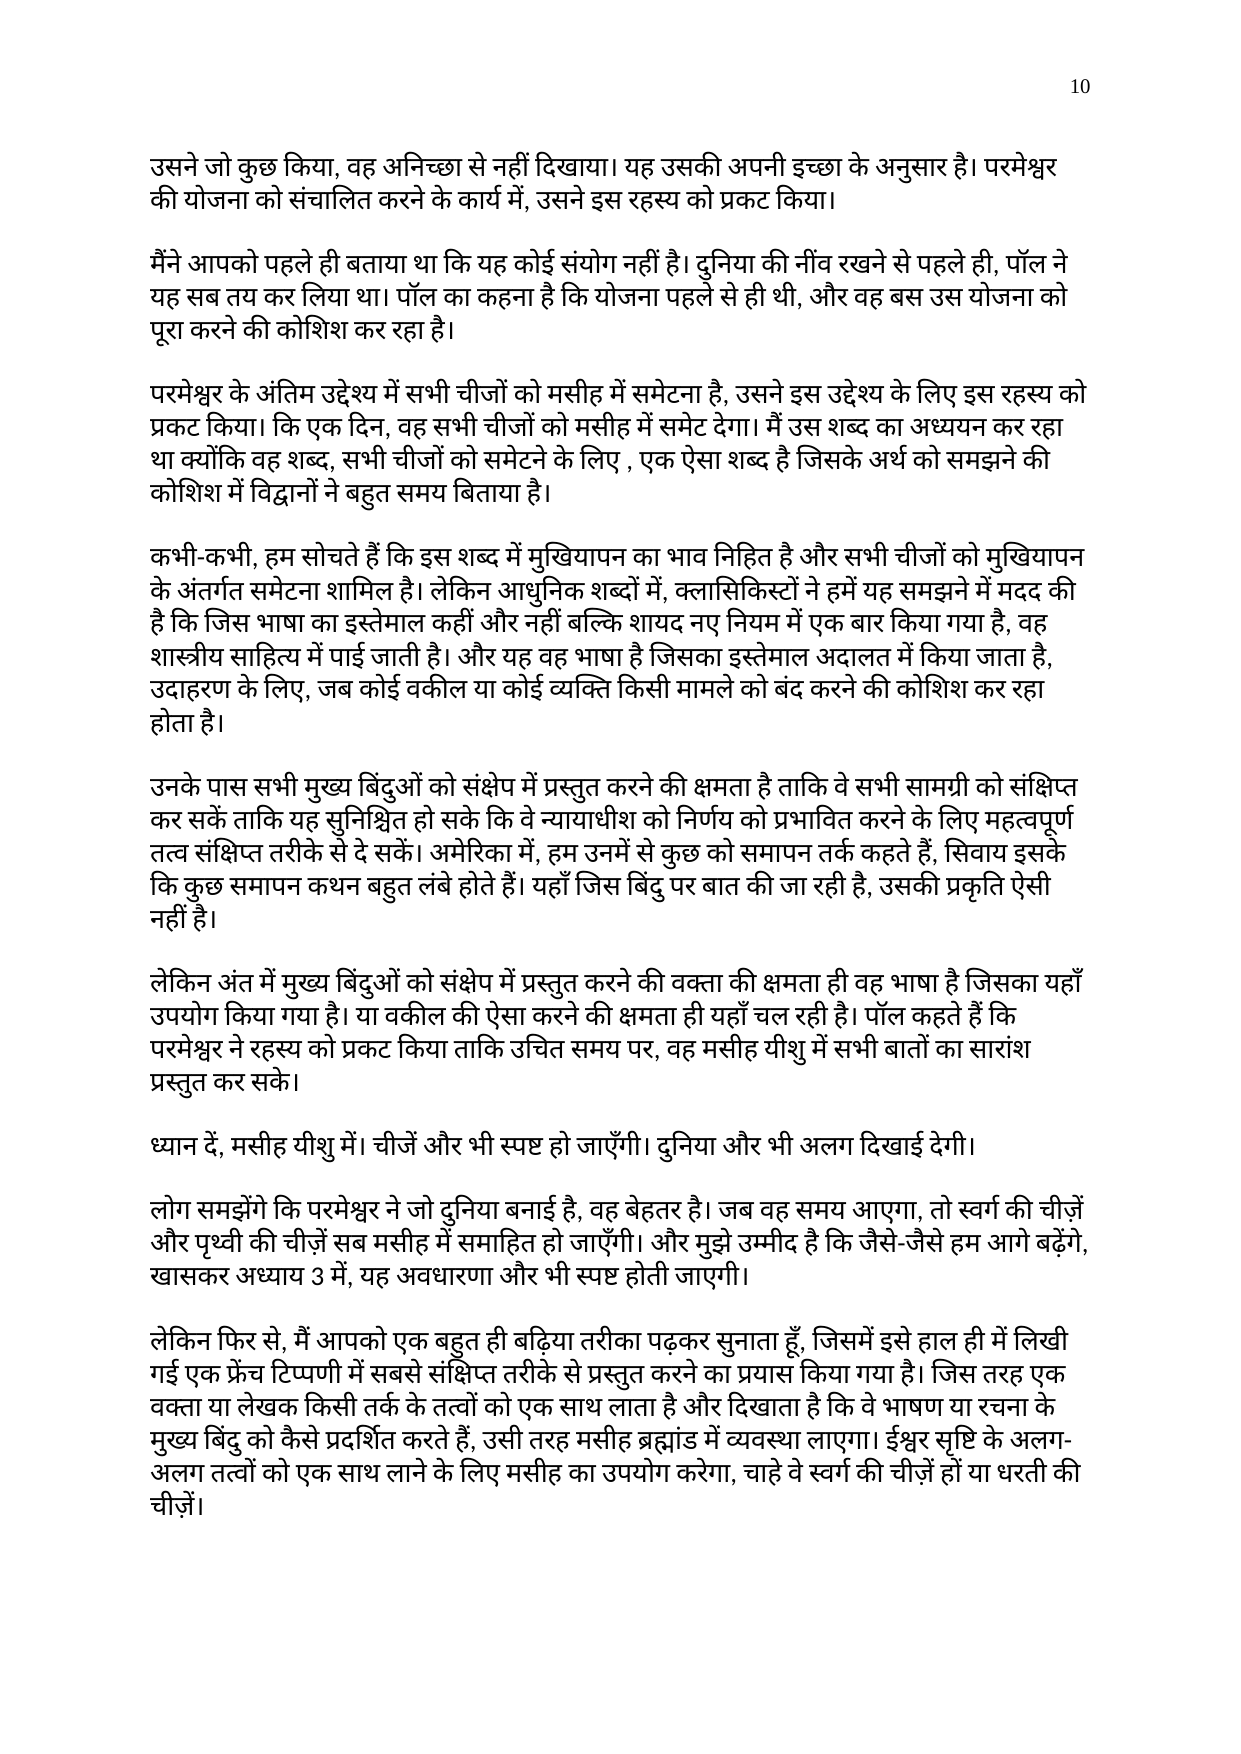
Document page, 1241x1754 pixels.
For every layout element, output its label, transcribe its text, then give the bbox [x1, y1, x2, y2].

text लोग समझेंगे कि परमेश्वर ने जो दुनिया बनाई है, वह बेहतर है। जब वह समय आएगा, तो स्वर्ग की चीज़ें और पृथ्वी की चीज़ें सब मसीह में समाहित हो जाएँगी। और मुझे उम्मीद है कि जैसे-जैसे हम आगे बढ़ेंगे, खासकर अध्याय 3 में, यह अवधारणा और भी स्पष्ट होती जाएगी। [150, 1193, 1090, 1293]
text लेकिन अंत में मुख्य बिंदुओं को संक्षेप में प्रस्तुत करने की वक्ता की क्षमता ही वह भाषा है जिसका यहाँ उपयोग किया गया है। या वकील की ऐसा करने की क्षमता ही यहाँ चल रही है। पॉल कहते हैं कि परमेश्वर ने रहस्य को प्रकट किया ताकि उचित समय पर, वह मसीह यीशु में सभी बातों का सारांश प्रस्तुत कर सके। [150, 966, 1090, 1098]
text मैंने आपको पहले ही बताया था कि यह कोई संयोग नहीं है। दुनिया की नींव रखने से पहले ही, पॉल ने यह सब तय कर लिया था। पॉल का कहना है कि योजना पहले से ही थी, और वह बस उस योजना को पूरा करने की कोशिश कर रहा है। [150, 247, 1090, 346]
text परमेश्वर के अंतिम उद्देश्य में सभी चीजों को मसीह में समेटना है, उसने इस उद्देश्य के लिए इस रहस्य को प्रकट किया। कि एक दिन, वह सभी चीजों को मसीह में समेट देगा। मैं उस शब्द का अध्ययन कर रहा था क्योंकि वह शब्द, सभी चीजों को समेटने के लिए , एक ऐसा शब्द है जिसके अर्थ को समझने की कोशिश में विद्वानों ने बहुत समय बिताया है। [150, 377, 1090, 509]
text ध्यान दें, मसीह यीशु में। चीजें और भी स्पष्ट हो जाएँगी। दुनिया और भी अलग दिखाई देगी। [150, 1129, 1090, 1162]
text लेकिन फिर से, मैं आपको एक बहुत ही बढ़िया तरीका पढ़कर सुनाता हूँ, जिसमें इसे हाल ही में लिखी गई एक फ्रेंच टिप्पणी में सबसे संक्षिप्त तरीके से प्रस्तुत करने का प्रयास किया गया है। जिस तरह एक वक्ता या लेखक किसी तर्क के तत्वों को एक साथ लाता है और दिखाता है कि वे भाषण या रचना के मुख्य बिंदु को कैसे प्रदर्शित करते हैं, उसी तरह मसीह ब्रह्मांड में व्यवस्था लाएगा। ईश्वर सृष्टि के अलग-अलग तत्वों को एक साथ लाने के लिए मसीह का उपयोग करेगा, चाहे वे स्वर्ग की चीज़ें हों या धरती की चीज़ें। [150, 1324, 1090, 1522]
text उसने जो कुछ किया, वह अनिच्छा से नहीं दिखाया। यह उसकी अपनी इच्छा के अनुसार है। परमेश्वर की योजना को संचालित करने के कार्य में, उसने इस रहस्य को प्रकट किया। [150, 150, 1090, 216]
text कभी-कभी, हम सोचते हैं कि इस शब्द में मुखियापन का भाव निहित है और सभी चीजों को मुखियापन के अंतर्गत समेटना शामिल है। लेकिन आधुनिक शब्दों में, क्लासिकिस्टों ने हमें यह समझने में मदद की है कि जिस भाषा का इस्तेमाल कहीं और नहीं बल्कि शायद नए नियम में एक बार किया गया है, वह शास्त्रीय साहित्य में पाई जाती है। और यह वह भाषा है जिसका इस्तेमाल अदालत में किया जाता है, उदाहरण के लिए, जब कोई वकील या कोई व्यक्ति किसी मामले को बंद करने की कोशिश कर रहा होता है। [150, 541, 1090, 739]
text उनके पास सभी मुख्य बिंदुओं को संक्षेप में प्रस्तुत करने की क्षमता है ताकि वे सभी सामग्री को संक्षिप्त कर सकें ताकि यह सुनिश्चित हो सके कि वे न्यायाधीश को निर्णय को प्रभावित करने के लिए महत्वपूर्ण तत्व संक्षिप्त तरीके से दे सकें। अमेरिका में, हम उनमें से कुछ को समापन तर्क कहते हैं, सिवाय इसके कि कुछ समापन कथन बहुत लंबे होते हैं। यहाँ जिस बिंदु पर बात की जा रही है, उसकी प्रकृति ऐसी नहीं है। [150, 770, 1090, 935]
